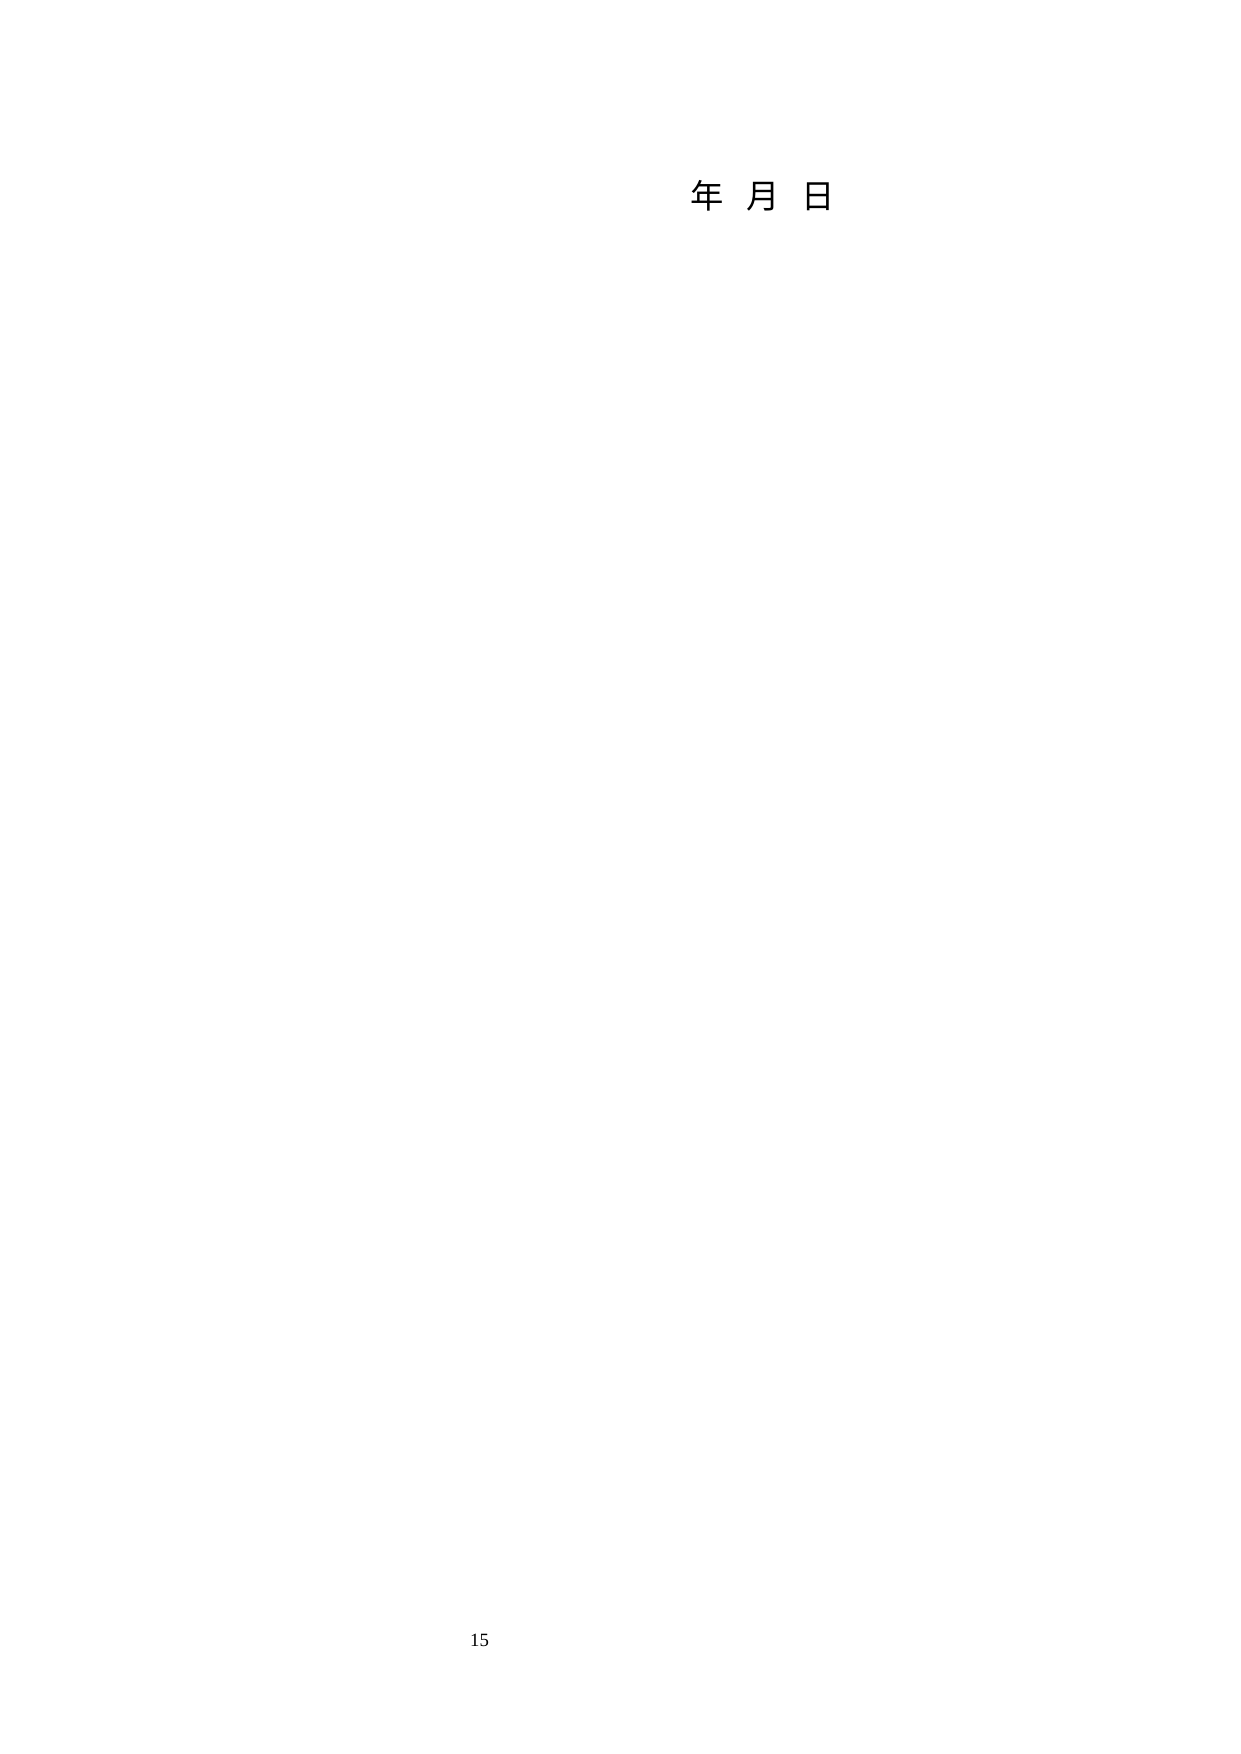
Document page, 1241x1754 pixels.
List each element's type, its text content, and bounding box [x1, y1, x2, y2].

text 年 月 日 [187, 162, 1053, 227]
